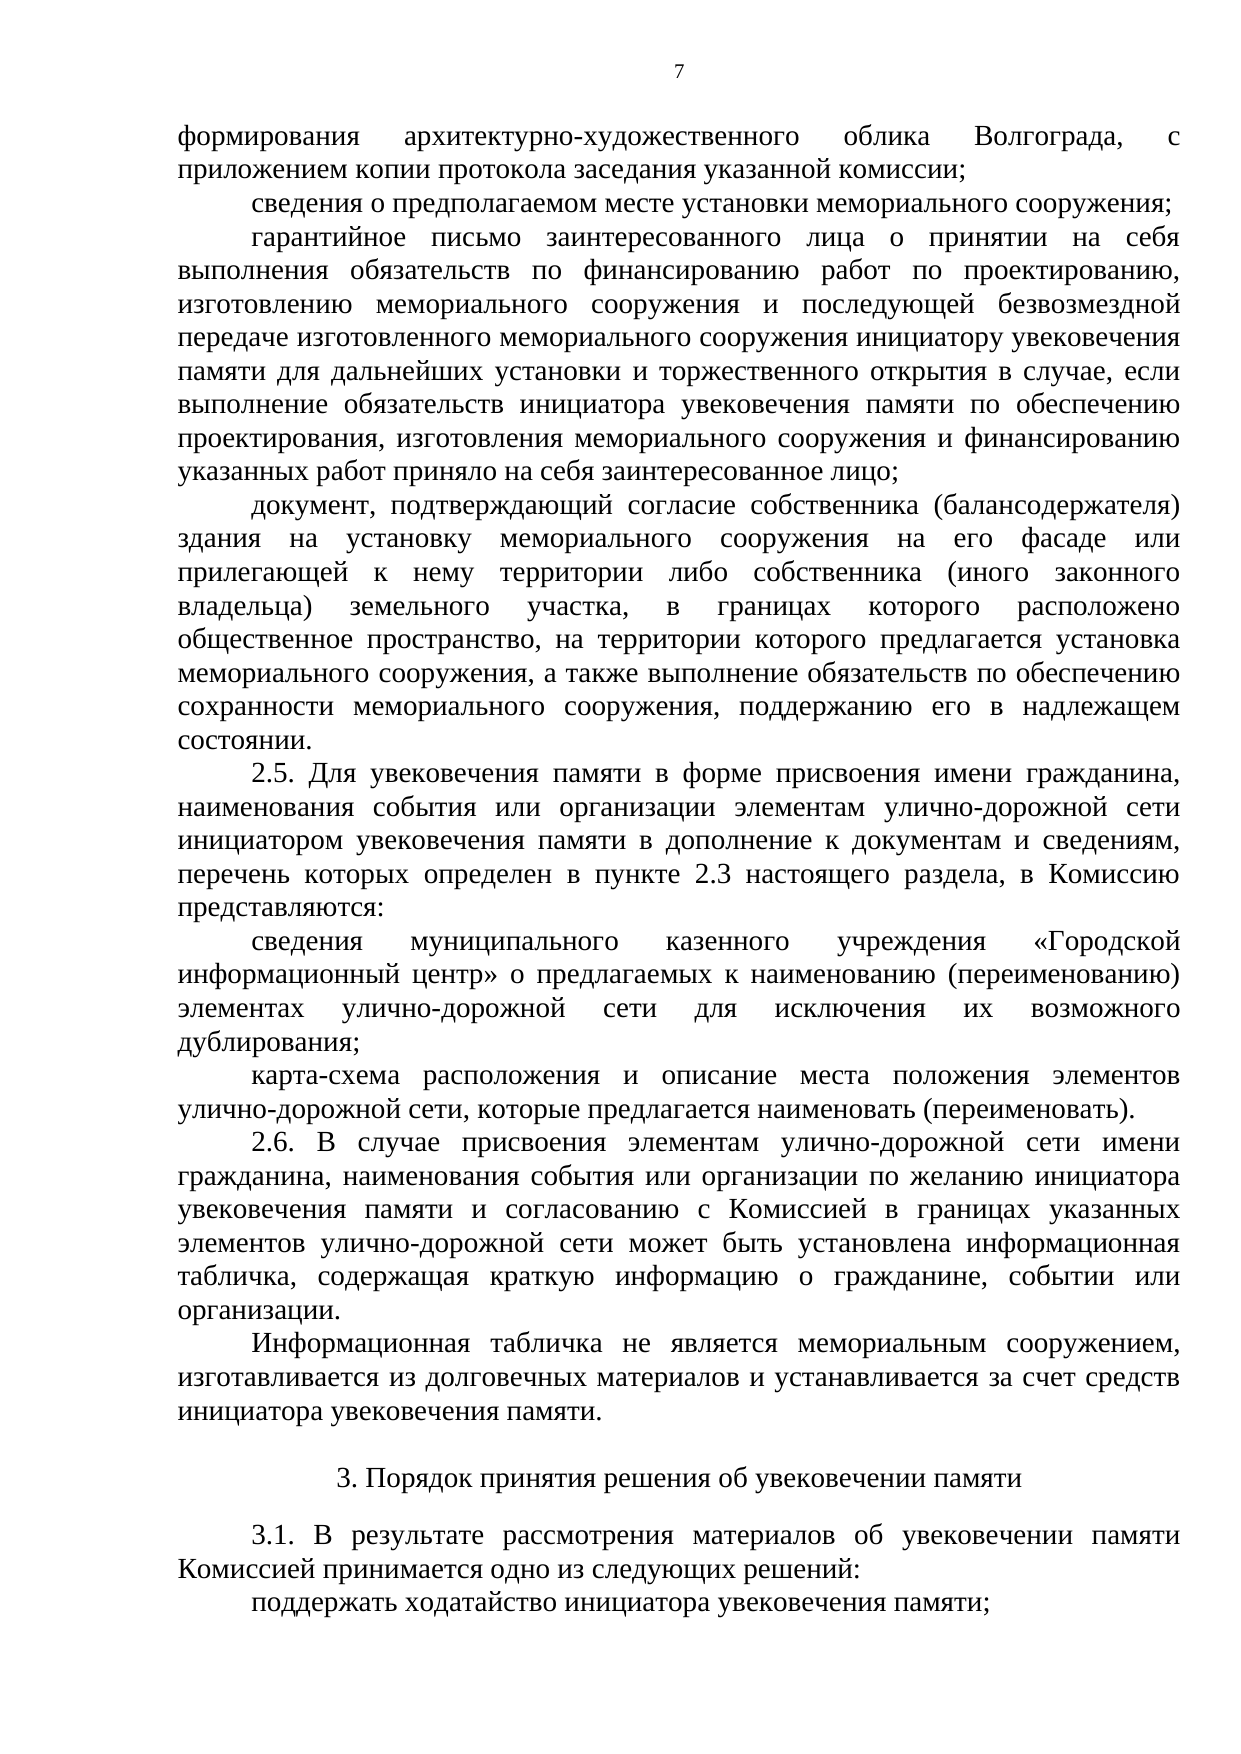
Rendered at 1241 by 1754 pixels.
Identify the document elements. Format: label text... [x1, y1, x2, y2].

text поддержать ходатайство инициатора увековечения памяти; [177, 1584, 1181, 1618]
text гарантийное письмо заинтересованного лица о принятии на себя выполнения обязательств по финансированию работ по проектированию, изготовлению мемориального сооружения и последующей безвозмездной передаче изготовленного мемориального сооружения инициатору увековечения памяти для дальнейших установки и торжественного открытия в случае, если выполнение обязательств инициатора увековечения памяти по обеспечению проектирования, изготовления мемориального сооружения и финансированию указанных работ приняло на себя заинтересованное лицо; [177, 219, 1181, 487]
text сведения о предполагаемом месте установки мемориального сооружения; [177, 185, 1181, 219]
text 3.1. В результате рассмотрения материалов об увековечении памяти Комиссией принимается одно из следующих решений: [177, 1517, 1181, 1584]
text 3. Порядок принятия решения об увековечении памяти [177, 1460, 1181, 1493]
text 2.6. В случае присвоения элементам улично-дорожной сети имени гражданина, наименования события или организации по желанию инициатора увековечения памяти и согласованию с Комиссией в границах указанных элементов улично-дорожной сети может быть установлена информационная табличка, содержащая краткую информацию о гражданине, событии или организации. [177, 1124, 1181, 1326]
text Информационная табличка не является мемориальным сооружением, изготавливается из долговечных материалов и устанавливается за счет средств инициатора увековечения памяти. [177, 1326, 1181, 1426]
text документ, подтверждающий согласие собственника (балансодержателя) здания на установку мемориального сооружения на его фасаде или прилегающей к нему территории либо собственника (иного законного владельца) земельного участка, в границах которого расположено общественное пространство, на территории которого предлагается установка мемориального сооружения, а также выполнение обязательств по обеспечению сохранности мемориального сооружения, поддержанию его в надлежащем состоянии. [177, 487, 1181, 755]
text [177, 118, 1181, 185]
text карта-схема расположения и описание места положения элементов улично-дорожной сети, которые предлагается наименовать (переименовать). [177, 1057, 1181, 1124]
text сведения муниципального казенного учреждения «Городской информационный центр» о предлагаемых к наименованию (переименованию) элементах улично-дорожной сети для исключения их возможного дублирования; [177, 923, 1181, 1057]
text 2.5. Для увековечения памяти в форме присвоения имени гражданина, наименования события или организации элементам улично-дорожной сети инициатором увековечения памяти в дополнение к документам и сведениям, перечень которых определен в пункте 2.3 настоящего раздела, в Комиссию представляются: [177, 755, 1181, 923]
